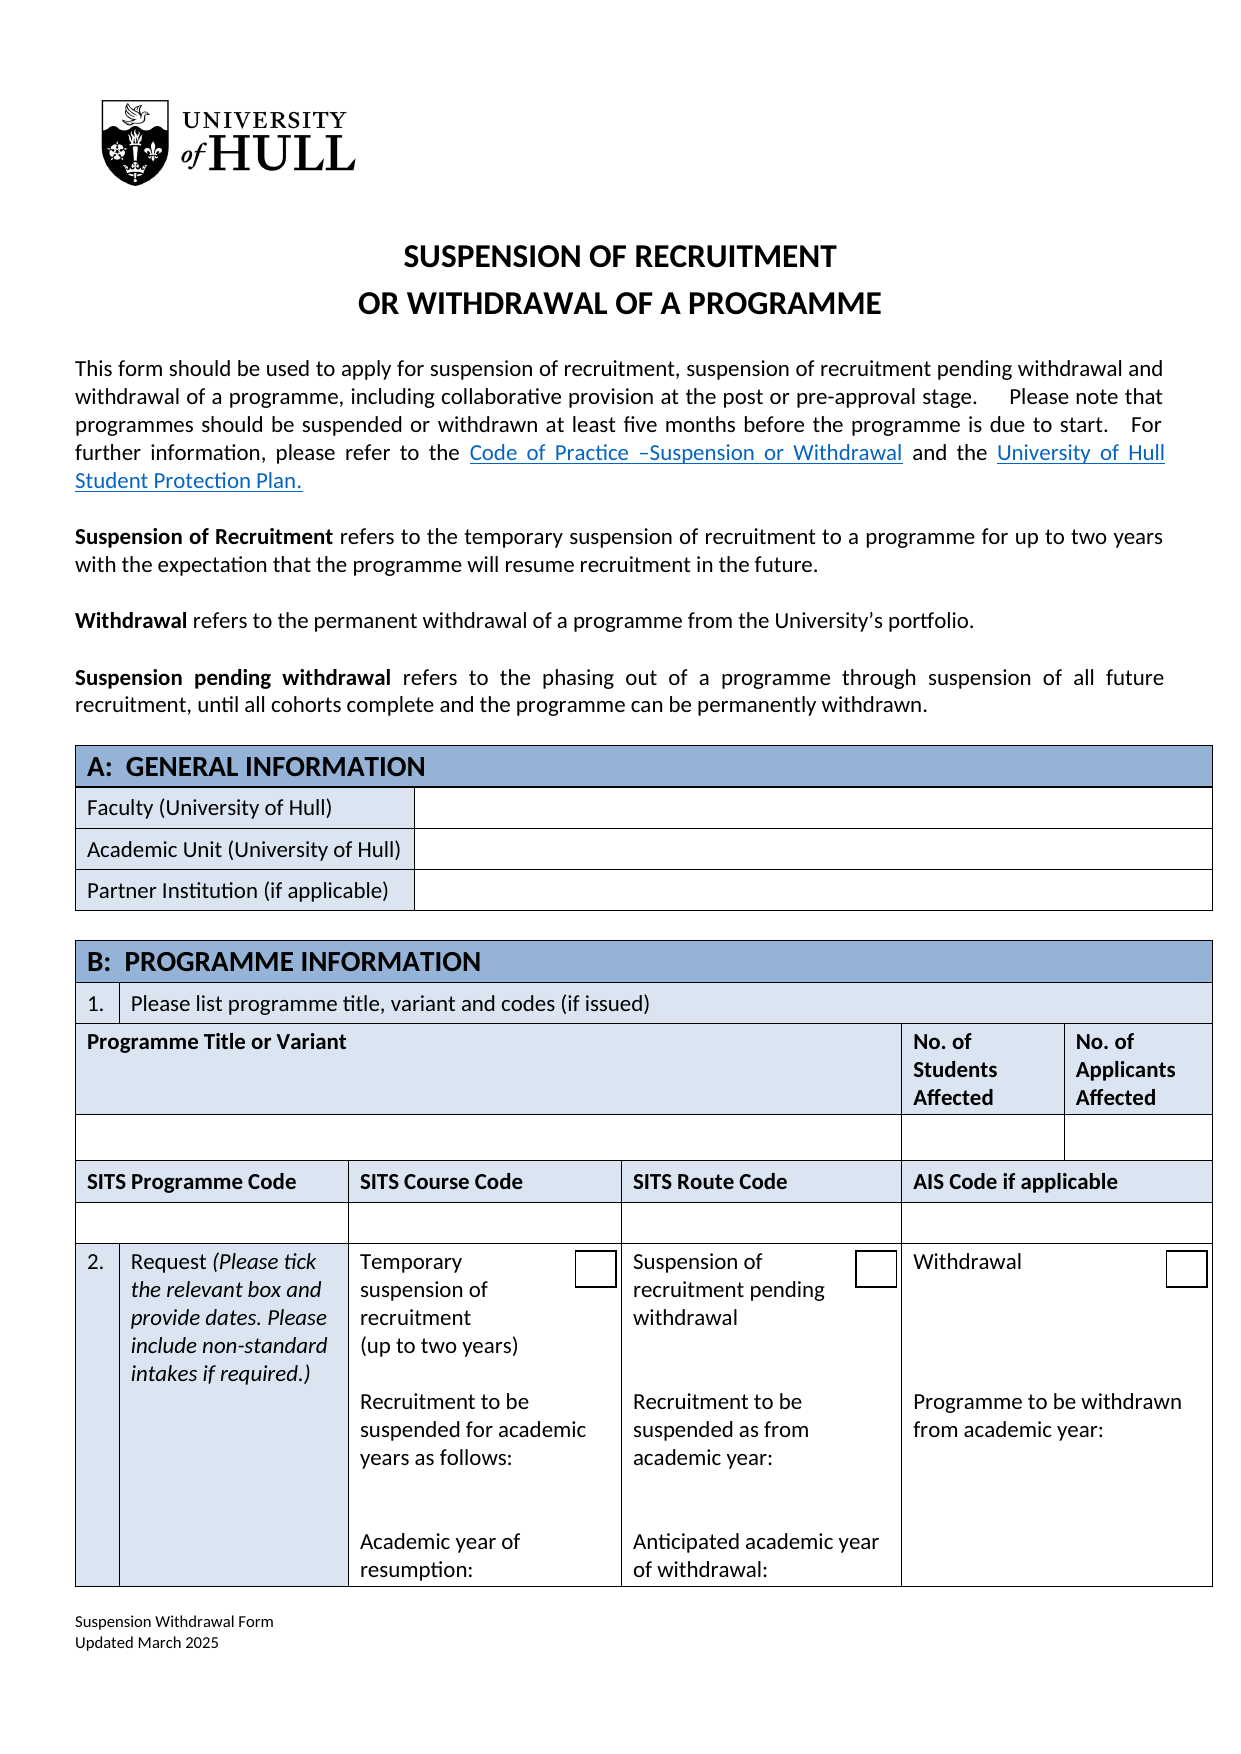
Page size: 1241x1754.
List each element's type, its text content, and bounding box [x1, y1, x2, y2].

table_cell Academic Unit (University of Hull) [76, 829, 414, 869]
table_cell Please list programme title, variant and codes (if issued) [120, 983, 1212, 1023]
table_cell [1065, 1115, 1212, 1160]
table_cell Partner Institution (if applicable) [76, 870, 414, 910]
picture [75, 73, 382, 209]
table_cell [902, 1203, 1212, 1243]
table_cell [415, 788, 1212, 828]
table_cell SITS Programme Code [76, 1161, 348, 1202]
table_cell 1. [76, 983, 119, 1023]
table_header A: GENERAL INFORMATION [76, 746, 1212, 786]
table_cell Programme Title or Variant [76, 1024, 901, 1114]
table_cell [622, 1203, 901, 1243]
table_cell AIS Code if applicable [902, 1161, 1212, 1202]
table_cell [415, 870, 1212, 910]
table_cell Suspension of recruitment pending withdrawal Recruitment to be suspended as from academic year: Anticipated academic year of withdrawal: [622, 1244, 901, 1586]
table_cell No. of Applicants Affected [1065, 1024, 1212, 1114]
table_cell Temporary suspension of recruitment (up to two years) Recruitment to be suspended for academic years as follows: Academic year of resumption: [349, 1244, 621, 1586]
table_cell SITS Course Code [349, 1161, 621, 1202]
subtitle Suspension pending withdrawal refers to the phasing out of a programme through suspension of all future recruitment, until all cohorts complete and the programme can be permanently withdrawn. [75, 663, 1165, 719]
subtitle Suspension of Recruitment refers to the temporary suspension of recruitment to a programme for up to two years with the expectation that the programme will resume recruitment in the future. [75, 522, 1165, 578]
text This form should be used to apply for suspension of recruitment, suspension of recruitment pending withdrawal and withdrawal of a programme, including collaborative provision at the post or pre-approval stage. Please note that programmes should be suspended or withdrawn at least five months before the programme is due to start. For further information, please refer to the Code of Practice –Suspension or Withdrawal and the University of Hull Student Protection Plan. [75, 354, 1165, 494]
table_cell [902, 1115, 1064, 1160]
table_cell SITS Route Code [622, 1161, 901, 1202]
table_cell Request (Please tick the relevant box and provide dates. Please include non-standard intakes if required.) [120, 1244, 348, 1586]
table_cell [349, 1203, 621, 1243]
table_cell [415, 829, 1212, 869]
table_cell No. of Students Affected [902, 1024, 1064, 1114]
table_cell Withdrawal Programme to be withdrawn from academic year: [902, 1244, 1212, 1586]
table_cell Faculty (University of Hull) [76, 788, 414, 828]
table_cell [76, 1115, 901, 1160]
table_header B: PROGRAMME INFORMATION [76, 941, 1212, 982]
table_cell 2. [76, 1244, 119, 1586]
subtitle Withdrawal refers to the permanent withdrawal of a programme from the University’s portfolio. [75, 607, 1165, 634]
table_cell [76, 1203, 348, 1243]
